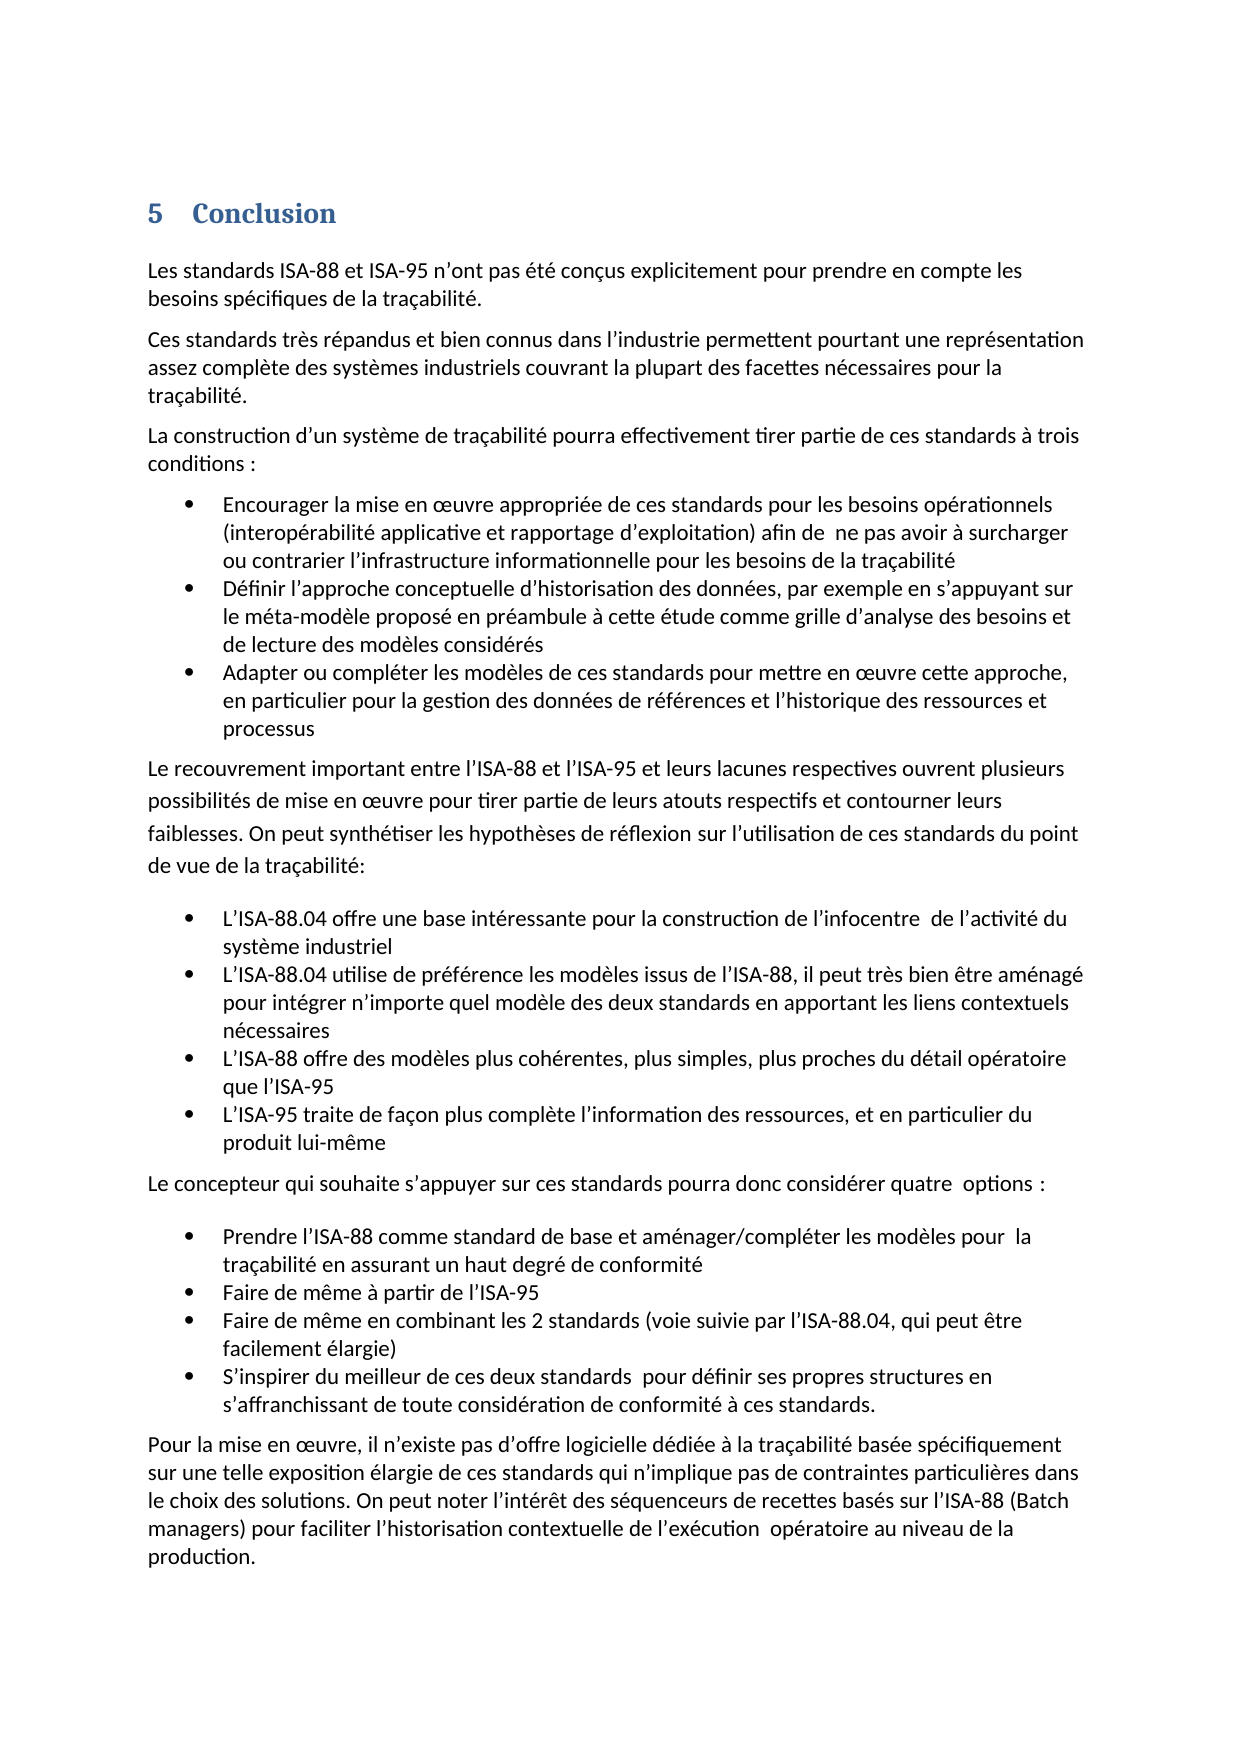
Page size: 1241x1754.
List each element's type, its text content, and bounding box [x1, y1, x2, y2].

list L’ISA-88.04 utilise de préférence les modèles issus de l’ISA-88, il peut très bien être aménagé pour intégrer n’importe quel modèle des deux standards en apportant les liens contextuels nécessaires [185, 960, 1093, 1044]
list Faire de même en combinant les 2 standards (voie suivie par l’ISA-88.04, qui peut être facilement élargie) [185, 1306, 1093, 1362]
list Adapter ou compléter les modèles de ces standards pour mettre en œuvre cette approche, en particulier pour la gestion des données de références et l’historique des ressources et processus [185, 658, 1093, 742]
list Encourager la mise en œuvre appropriée de ces standards pour les besoins opérationnels (interopérabilité applicative et rapportage d’exploitation) afin de ne pas avoir à surcharger ou contrarier l’infrastructure informationnelle pour les besoins de la traçabilité [185, 490, 1093, 574]
list S’inspirer du meilleur de ces deux standards pour définir ses propres structures en s’affranchissant de toute considération de conformité à ces standards. [185, 1362, 1093, 1418]
subtitle Conclusion [148, 198, 1093, 231]
text Le recouvrement important entre l’ISA-88 et l’ISA-95 et leurs lacunes respectives ouvrent plusieurs possibilités de mise en œuvre pour tirer partie de leurs atouts respectifs et contourner leurs faiblesses. On peut synthétiser les hypothèses de réflexion sur l’utilisation de ces standards du point de vue de la traçabilité: [148, 754, 1093, 879]
list L’ISA-88 offre des modèles plus cohérentes, plus simples, plus proches du détail opératoire que l’ISA-95 [185, 1044, 1093, 1100]
list L’ISA-95 traite de façon plus complète l’information des ressources, et en particulier du produit lui-même [185, 1100, 1093, 1156]
text La construction d’un système de traçabilité pourra effectivement tirer partie de ces standards à trois conditions : [148, 421, 1093, 477]
list Définir l’approche conceptuelle d’historisation des données, par exemple en s’appuyant sur le méta-modèle proposé en préambule à cette étude comme grille d’analyse des besoins et de lecture des modèles considérés [185, 574, 1093, 658]
list L’ISA-88.04 offre une base intéressante pour la construction de l’infocentre de l’activité du système industriel [185, 904, 1093, 960]
text Le concepteur qui souhaite s’appuyer sur ces standards pourra donc considérer quatre options : [148, 1169, 1093, 1197]
text Les standards ISA-88 et ISA-95 n’ont pas été conçus explicitement pour prendre en compte les besoins spécifiques de la traçabilité. [148, 256, 1093, 312]
text Ces standards très répandus et bien connus dans l’industrie permettent pourtant une représentation assez complète des systèmes industriels couvrant la plupart des facettes nécessaires pour la traçabilité. [148, 325, 1093, 409]
text Pour la mise en œuvre, il n’existe pas d’offre logicielle dédiée à la traçabilité basée spécifiquement sur une telle exposition élargie de ces standards qui n’implique pas de contraintes particulières dans le choix des solutions. On peut noter l’intérêt des séquenceurs de recettes basés sur l’ISA-88 (Batch managers) pour faciliter l’historisation contextuelle de l’exécution opératoire au niveau de la production. [148, 1430, 1093, 1571]
list Prendre l’ISA-88 comme standard de base et aménager/compléter les modèles pour la traçabilité en assurant un haut degré de conformité [185, 1222, 1093, 1278]
list Faire de même à partir de l’ISA-95 [185, 1278, 1093, 1306]
